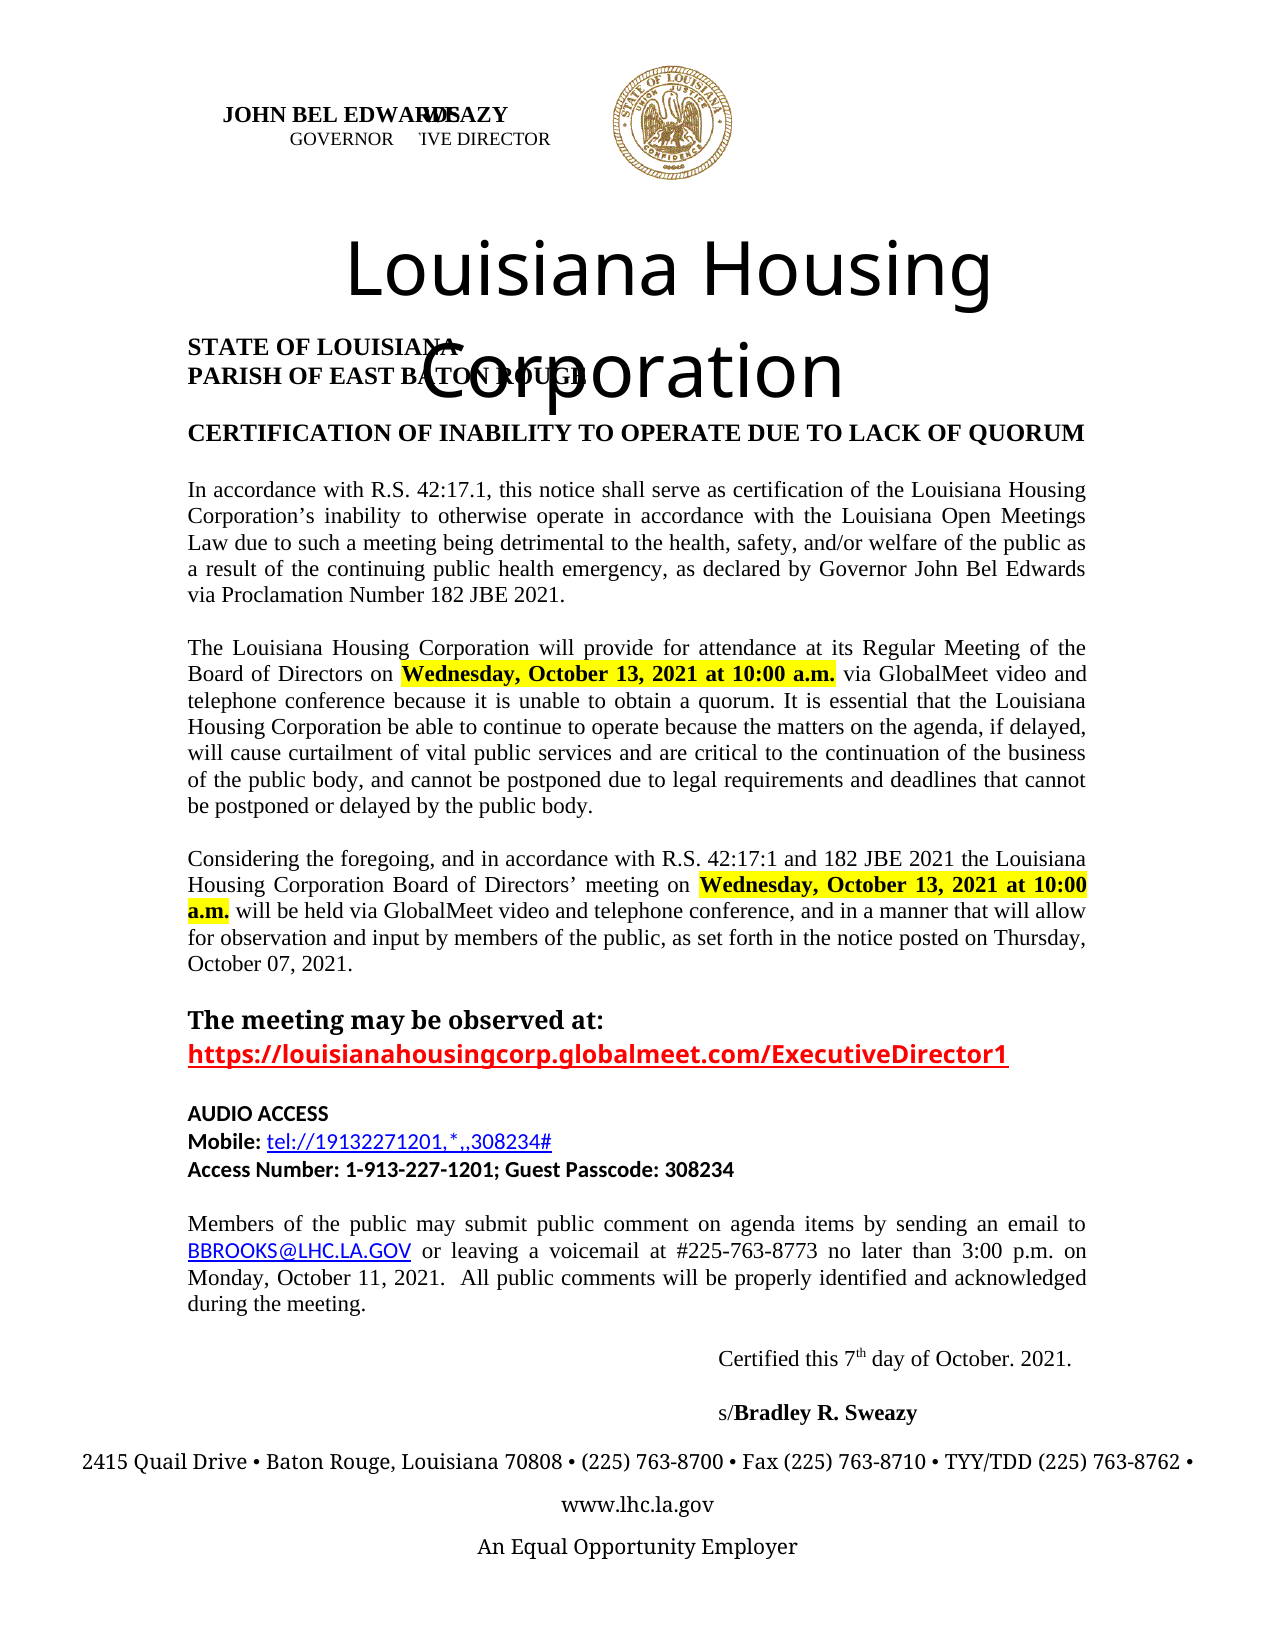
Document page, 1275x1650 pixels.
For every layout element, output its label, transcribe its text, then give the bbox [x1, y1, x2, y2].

text Certified this 7th day of October. 2021. [187, 1345, 1087, 1371]
text s/Bradley R. Sweazy [187, 1399, 1087, 1425]
text Mobile: tel://19132271201,*,,308234# [187, 1127, 1087, 1155]
text PARISH OF EAST BATON ROUGE [187, 361, 1087, 390]
text STATE OF LOUISIANA [187, 332, 1087, 361]
text In accordance with R.S. 42:17.1, this notice shall serve as certification of the Louisiana Housing Corporation’s inability to otherwise operate in accordance with the Louisiana Open Meetings Law due to such a meeting being detrimental to the health, safety, and/or welfare of the public as a result of the continuing public health emergency, as declared by Governor John Bel Edwards via Proclamation Number 182 JBE 2021. [187, 476, 1087, 608]
text The Louisiana Housing Corporation will provide for attendance at its Regular Meeting of the Board of Directors on Wednesday, October 13, 2021 at 10:00 a.m. via GlobalMeet video and telephone conference because it is unable to obtain a quorum. It is essential that the Louisiana Housing Corporation be able to continue to operate because the matters on the agenda, if delayed, will cause curtailment of vital public services and are critical to the continuation of the business of the public body, and cannot be postponed due to legal requirements and deadlines that cannot be postponed or delayed by the public body. [187, 634, 1087, 818]
text Members of the public may submit public comment on agenda items by sending an email to BBROOKS@LHC.LA.GOV or leaving a voicemail at #225-763-8773 no later than 3:00 p.m. on Monday, October 11, 2021. All public comments will be properly identified and acknowledged during the meeting. [187, 1209, 1087, 1317]
text The meeting may be observed at: https://louisianahousingcorp.globalmeet.com/ExecutiveDirector1 [187, 1003, 1087, 1071]
text Considering the foregoing, and in accordance with R.S. 42:17:1 and 182 JBE 2021 the Louisiana Housing Corporation Board of Directors’ meeting on Wednesday, October 13, 2021 at 10:00 a.m. will be held via GlobalMeet video and telephone conference, and in a manner that will allow for observation and input by members of the public, as set forth in the notice posted on Thursday, October 07, 2021. [187, 845, 1087, 977]
text Access Number: 1-913-227-1201; Guest Passcode: 308234 [187, 1155, 1087, 1183]
text CERTIFICATION OF INABILITY TO OPERATE DUE TO LACK OF QUORUM [187, 418, 1087, 447]
text AUDIO ACCESS [187, 1099, 1087, 1127]
picture [607, 62, 738, 188]
